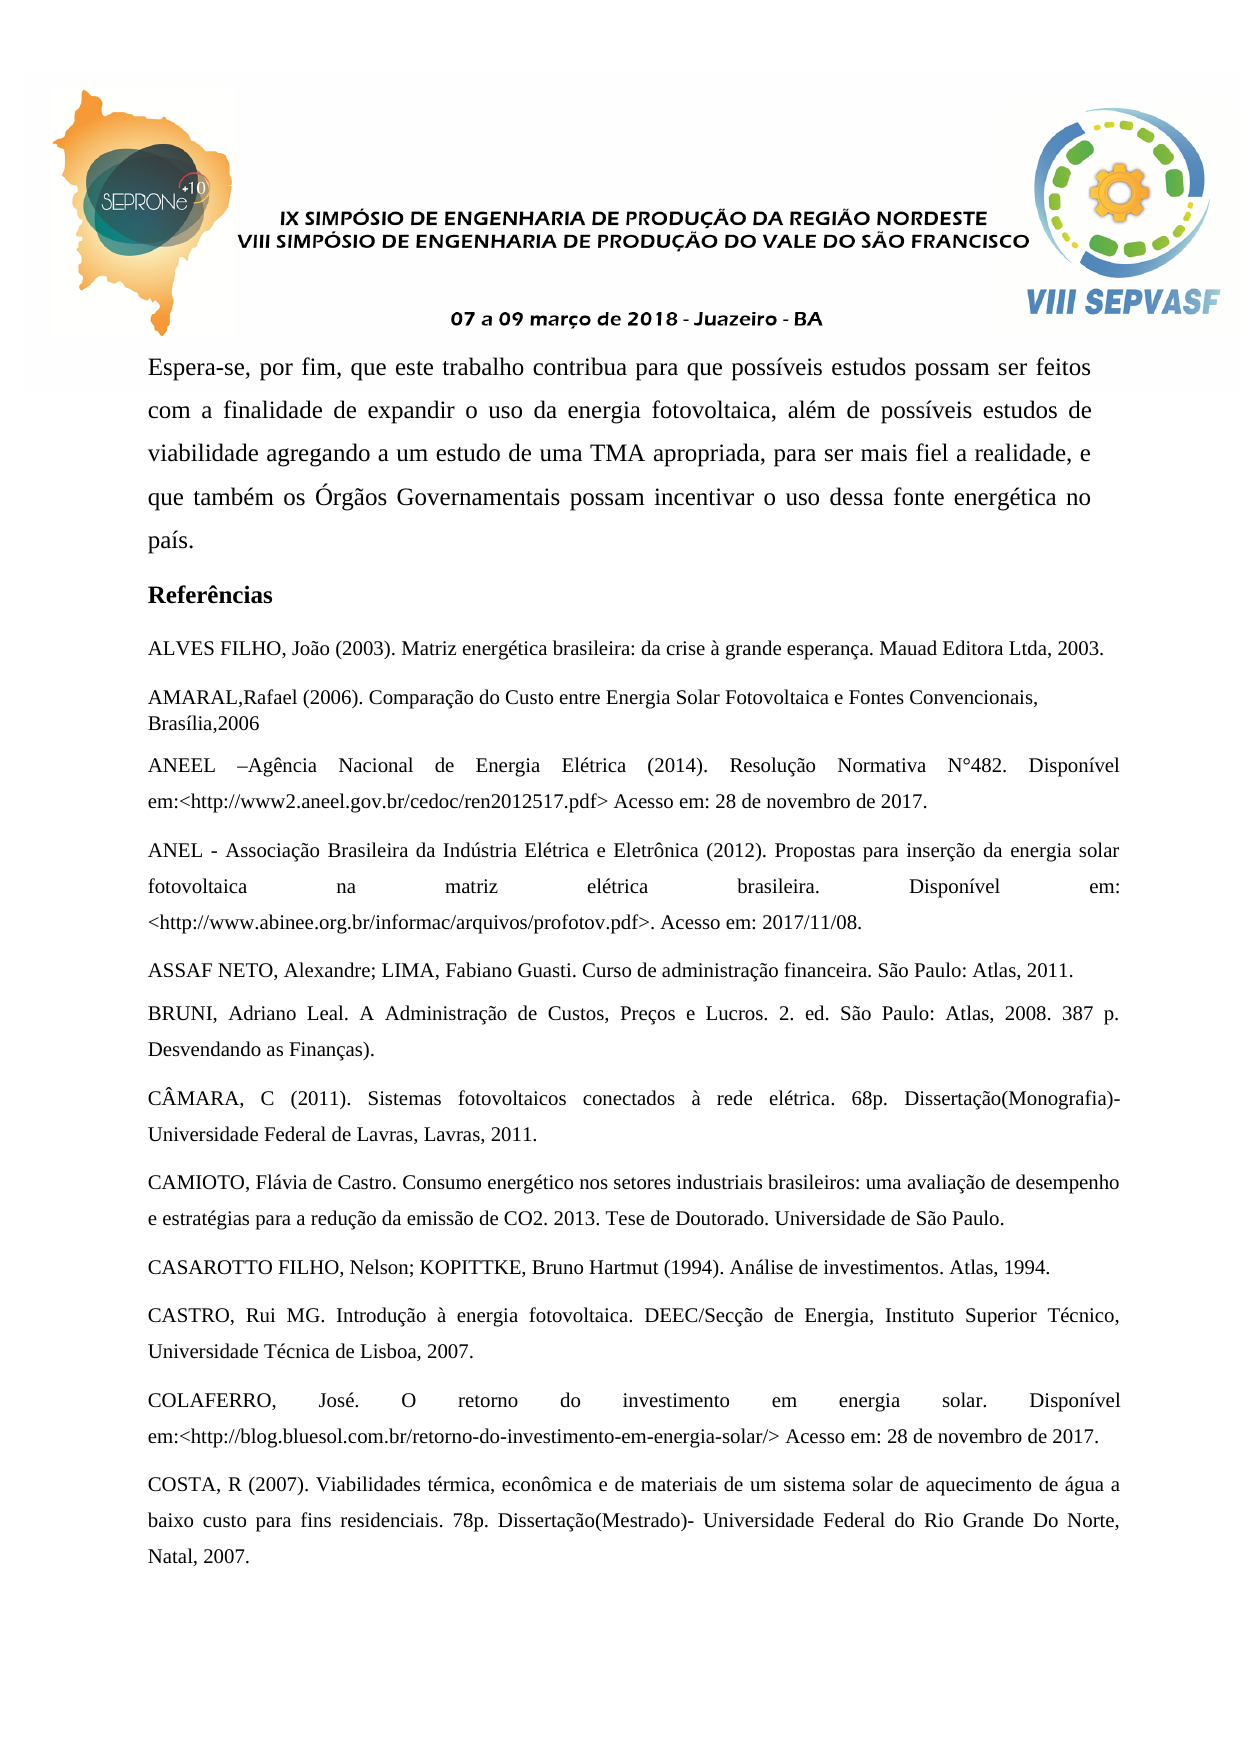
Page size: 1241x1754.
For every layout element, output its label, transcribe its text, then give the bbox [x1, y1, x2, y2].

picture [25, 73, 1241, 390]
text ASSAF NETO, Alexandre; LIMA, Fabiano Guasti. Curso de administração financeira. São Paulo: Atlas, 2011. [148, 958, 1092, 982]
text CAMIOTO, Flávia de Castro. Consumo energético nos setores industriais brasileiros: uma avaliação de desempenho e estratégias para a redução da emissão de CO2. 2013. Tese de Doutorado. Universidade de São Paulo. [148, 1170, 1121, 1230]
text Referências [148, 580, 1092, 609]
text CASTRO, Rui MG. Introdução à energia fotovoltaica. DEEC/Secção de Energia, Instituto Superior Técnico, Universidade Técnica de Lisboa, 2007. [148, 1303, 1121, 1363]
text BRUNI, Adriano Leal. A Administração de Custos, Preços e Lucros. 2. ed. São Paulo: Atlas, 2008. 387 p. Desvendando as Finanças). [148, 1001, 1121, 1061]
text ALVES FILHO, João (2003). Matriz energética brasileira: da crise à grande esperança. Mauad Editora Ltda, 2003. [148, 636, 1121, 660]
text ANEL - Associação Brasileira da Indústria Elétrica e Eletrônica (2012). Propostas para inserção da energia solar fotovoltaica na matriz elétrica brasileira. Disponível em: <http://www.abinee.org.br/informac/arquivos/profotov.pdf>. Acesso em: 2017/11/08. [148, 838, 1121, 934]
text Espera-se, por fim, que este trabalho contribua para que possíveis estudos possam ser feitos com a finalidade de expandir o uso da energia fotovoltaica, além de possíveis estudos de viabilidade agregando a um estudo de uma TMA apropriada, para ser mais fiel a realidade, e que também os Órgãos Governamentais possam incentivar o uso dessa fonte energética no país. [148, 352, 1092, 553]
text COSTA, R (2007). Viabilidades térmica, econômica e de materiais de um sistema solar de aquecimento de água a baixo custo para fins residenciais. 78p. Dissertação(Mestrado)- Universidade Federal do Rio Grande Do Norte, Natal, 2007. [148, 1472, 1121, 1568]
text CASAROTTO FILHO, Nelson; KOPITTKE, Bruno Hartmut (1994). Análise de investimentos. Atlas, 1994. [148, 1255, 1121, 1279]
text COLAFERRO, José. O retorno do investimento em energia solar. Disponível em:<http://blog.bluesol.com.br/retorno-do-investimento-em-energia-solar/> Acesso em: 28 de novembro de 2017. [148, 1388, 1121, 1448]
text ANEEL –Agência Nacional de Energia Elétrica (2014). Resolução Normativa N°482. Disponível em:<http://www2.aneel.gov.br/cedoc/ren2012517.pdf> Acesso em: 28 de novembro de 2017. [148, 753, 1121, 813]
text CÂMARA, C (2011). Sistemas fotovoltaicos conectados à rede elétrica. 68p. Dissertação(Monografia)- Universidade Federal de Lavras, Lavras, 2011. [148, 1086, 1121, 1146]
text AMARAL,Rafael (2006). Comparação do Custo entre Energia Solar Fotovoltaica e Fontes Convencionais, Brasília,2006 [148, 684, 1092, 734]
